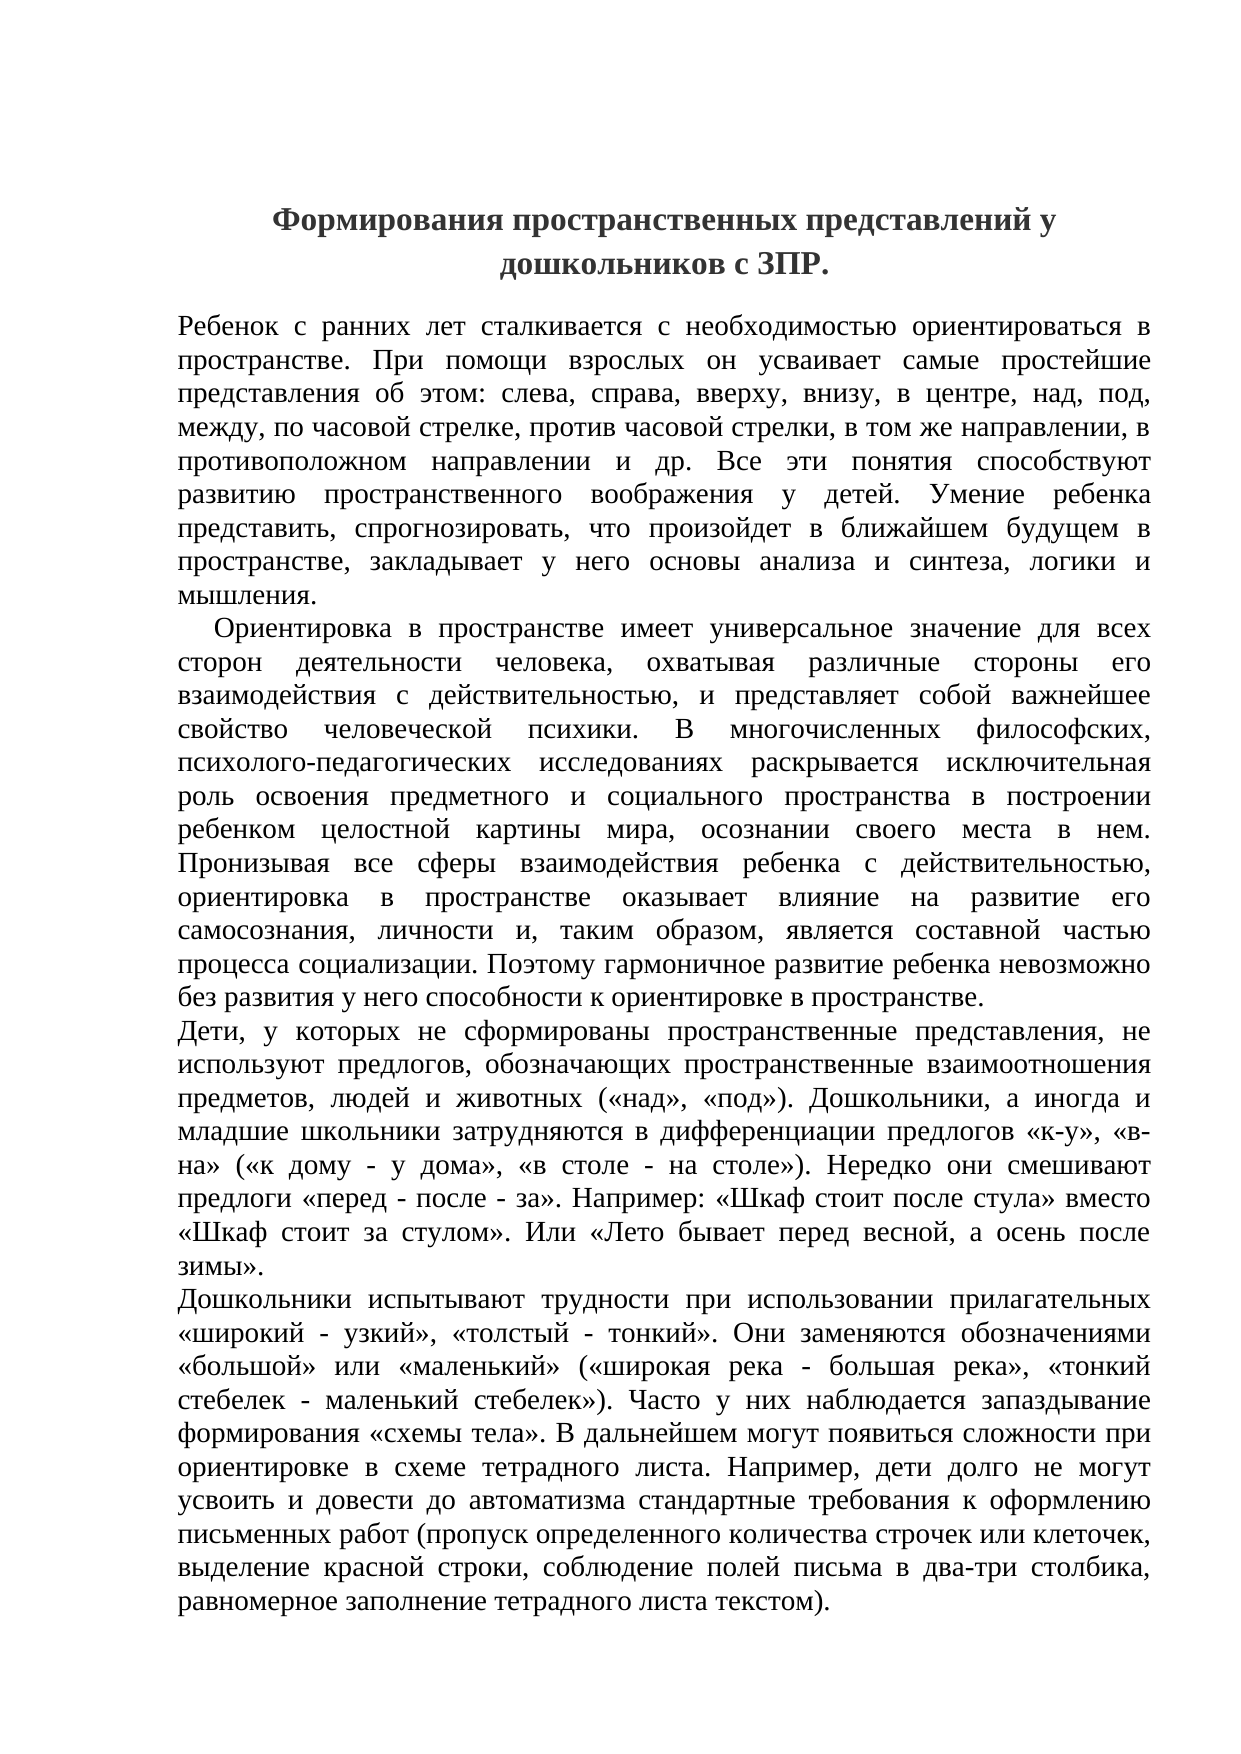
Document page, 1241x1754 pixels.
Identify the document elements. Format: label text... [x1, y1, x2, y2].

text Дошкольники испытывают трудности при использовании прилагательных «широкий - узкий», «толстый - тонкий». Они заменяются обозначениями «большой» или «маленький» («широкая река - большая река», «тонкий стебелек - маленький стебелек»). Часто у них наблюдается запаздывание формирования «схемы тела». В дальнейшем могут появиться сложности при ориентировке в схеме тетрадного листа. Например, дети долго не могут усвоить и довести до автоматизма стандартные требования к оформлению письменных работ (пропуск определенного количества строчек или клеточек, выделение красной строки, соблюдение полей письма в два-три столбика, равномерное заполнение тетрадного листа текстом). [177, 1281, 1152, 1617]
text Дети, у которых не сформированы пространственные представления, не используют предлогов, обозначающих пространственные взаимоотношения предметов, людей и животных («над», «под»). Дошкольники, а иногда и младшие школьники затрудняются в дифференциации предлогов «к-у», «в-на» («к дому - у дома», «в столе - на столе»). Нередко они смешивают предлоги «перед - после - за». Например: «Шкаф стоит после стула» вместо «Шкаф стоит за стулом». Или «Лето бывает перед весной, а осень после зимы». [177, 1013, 1152, 1281]
text Ребенок с ранних лет сталкивается с необходимостью ориентироваться в пространстве. При помощи взрослых он усваивает самые простейшие представления об этом: слева, справа, вверху, внизу, в центре, над, под, между, по часовой стрелке, против часовой стрелки, в том же направлении, в противоположном направлении и др. Все эти понятия способствуют развитию пространственного воображения у детей. Умение ребенка представить, спрогнозировать, что произойдет в ближайшем будущем в пространстве, закладывает у него основы анализа и синтеза, логики и мышления. [177, 308, 1152, 610]
text Ориентировка в пространстве имеет универсальное значение для всех сторон деятельности человека, охватывая различные стороны его взаимодействия с действительностью, и представляет собой важнейшее свойство человеческой психики. В многочисленных философских, психолого-педагогических исследованиях раскрывается исключительная роль освоения предметного и социального пространства в построении ребенком целостной картины мира, осознании своего места в нем. Пронизывая все сферы взаимодействия ребенка с действительностью, ориентировка в пространстве оказывает влияние на развитие его самосознания, личности и, таким образом, является составной частью процесса социализации. Поэтому гармоничное развитие ребенка невозможно без развития у него способности к ориентировке в пространстве. [177, 610, 1152, 1013]
text Формирования пространственных представлений у дошкольников с ЗПР. [177, 199, 1152, 282]
